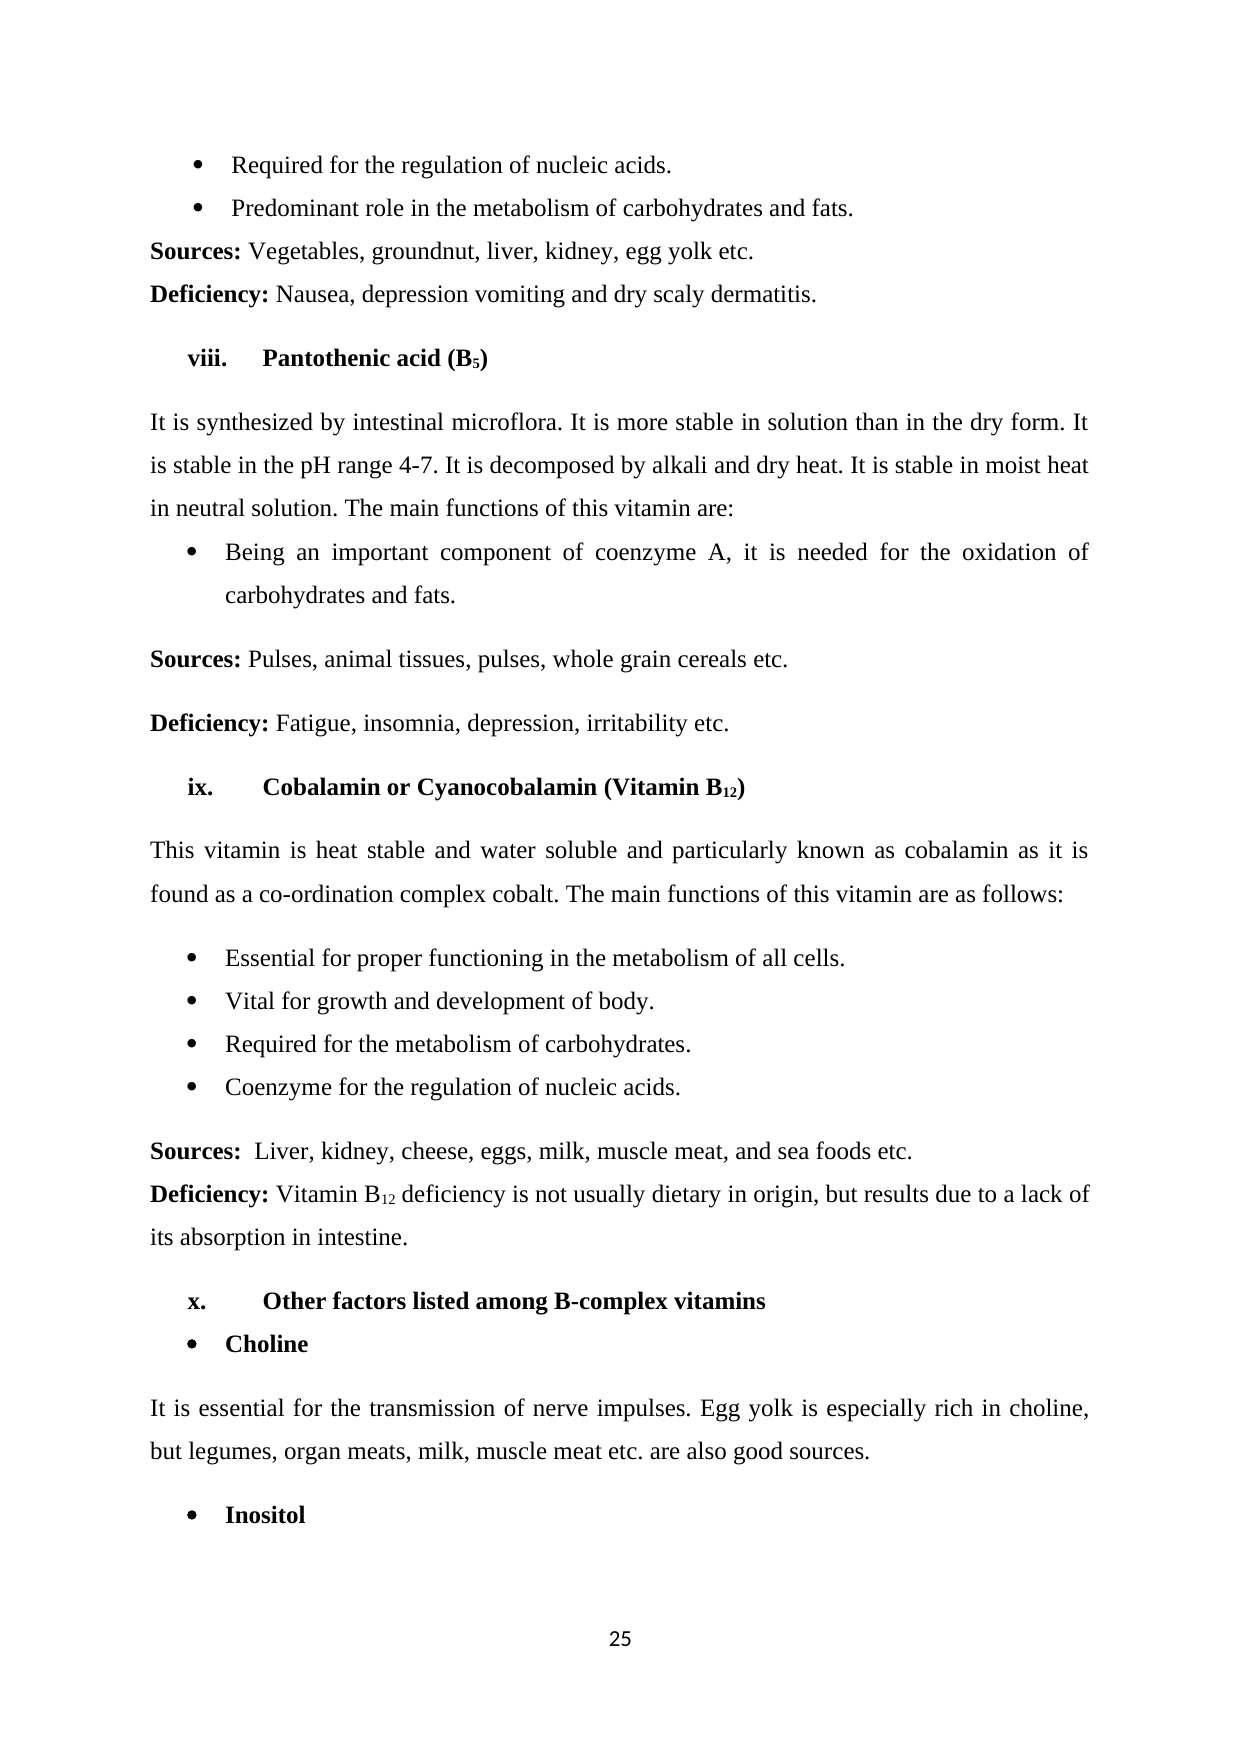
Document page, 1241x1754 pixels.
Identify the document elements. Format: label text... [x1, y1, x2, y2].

list Inositol [187, 1500, 1090, 1529]
list Required for the regulation of nucleic acids. [194, 150, 1090, 179]
list Essential for proper functioning in the metabolism of all cells. [187, 943, 1090, 971]
list Other factors listed among B-complex vitamins [187, 1286, 1090, 1315]
list Required for the metabolism of carbohydrates. [187, 1029, 1090, 1058]
text It is essential for the transmission of nerve impulses. Egg yolk is especially rich in choline, but legumes, organ meats, milk, muscle meat etc. are also good sources. [150, 1393, 1090, 1465]
list Sources: Liver, kidney, cheese, eggs, milk, muscle meat, and sea foods etc. [150, 1136, 1090, 1165]
text Deficiency: Fatigue, insomnia, depression, irritability etc. [150, 708, 1090, 736]
list Cobalamin or Cyanocobalamin (Vitamin B12) [187, 772, 1090, 800]
list Pantothenic acid (B5) [187, 343, 1090, 372]
list Being an important component of coenzyme A, it is needed for the oxidation of carbohydrates and fats. [187, 537, 1090, 608]
list Coenzyme for the regulation of nucleic acids. [187, 1072, 1090, 1101]
text Sources: Pulses, animal tissues, pulses, whole grain cereals etc. [150, 644, 1090, 672]
text This vitamin is heat stable and water soluble and particularly known as cobalamin as it is found as a co-ordination complex cobalt. The main functions of this vitamin are as follows: [150, 836, 1090, 907]
text Deficiency: Nausea, depression vomiting and dry scaly dermatitis. [150, 279, 1090, 308]
list Vital for growth and development of body. [187, 986, 1090, 1014]
list It is synthesized by intestinal microflora. It is more stable in solution than in the dry form. It is stable in the pH range 4-7. It is decomposed by alkali and dry heat. It is stable in moist heat in neutral solution. The main functions of this vitamin are: [150, 407, 1090, 522]
list Sources: Vegetables, groundnut, liver, kidney, egg yolk etc. [150, 236, 1090, 265]
list Choline [187, 1329, 1090, 1358]
text Deficiency: Vitamin B12 deficiency is not usually dietary in origin, but results due to a lack of its absorption in intestine. [150, 1179, 1090, 1251]
list Predominant role in the metabolism of carbohydrates and fats. [194, 193, 1090, 222]
